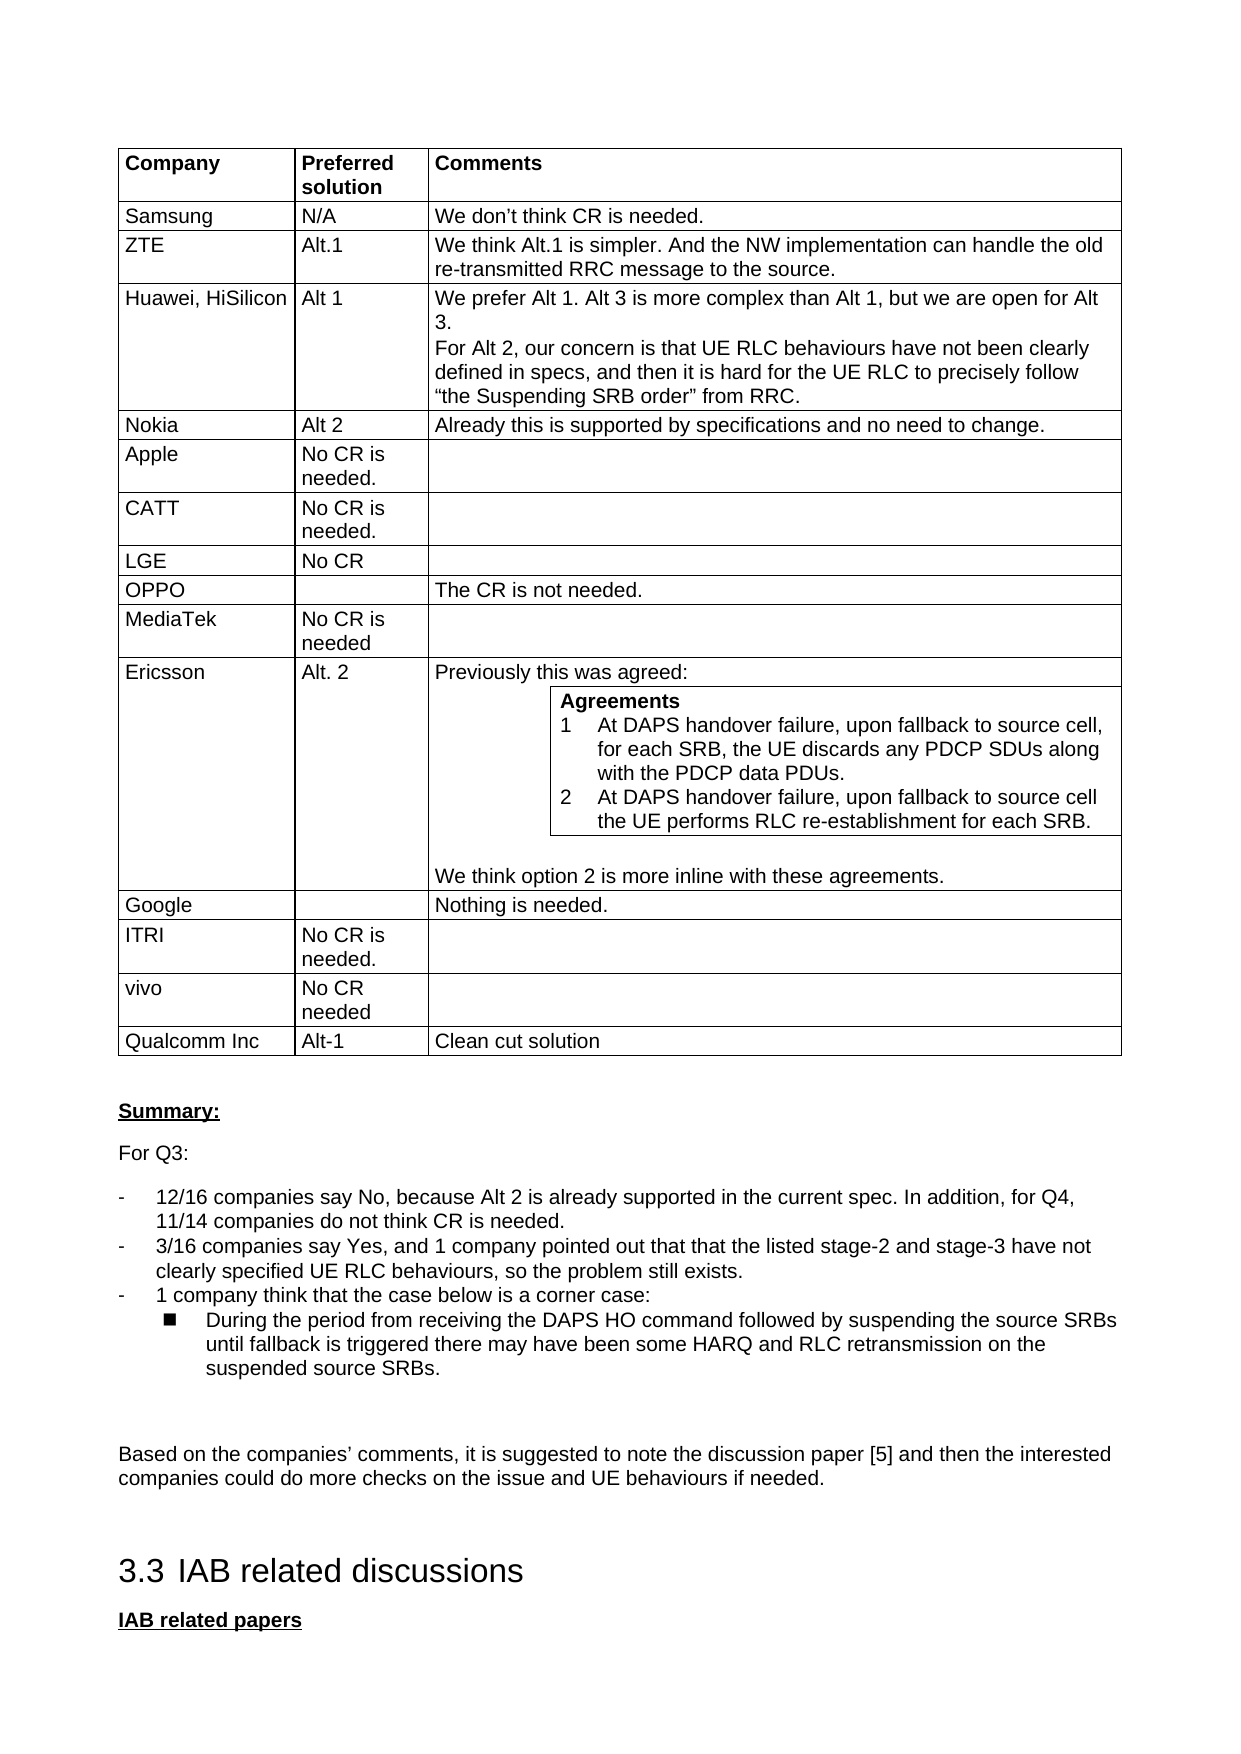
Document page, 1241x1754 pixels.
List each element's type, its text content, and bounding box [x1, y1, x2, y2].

table_cell Alt-1 [296, 1027, 428, 1055]
table_cell Huawei, HiSilicon [119, 284, 294, 410]
table_cell Google [119, 891, 294, 919]
table_cell No CR is needed. [296, 493, 428, 545]
table_header Company [119, 149, 294, 201]
table_cell We don’t think CR is needed. [429, 202, 1121, 230]
table_cell Alt 1 [296, 284, 428, 410]
table_cell MediaTek [119, 605, 294, 657]
table_cell Nokia [119, 411, 294, 439]
table_cell Previously this was agreed: Agreements 1 At DAPS handover failure, upon fallback to source cell, for each SRB, the UE discards any PDCP SDUs along with the PDCP data PDUs. 2 At DAPS handover failure, upon fallback to source cell the UE performs RLC re-establishment for each SRB. We think option 2 is more inline with these agreements. [429, 658, 1121, 890]
table_cell Alt.1 [296, 231, 428, 283]
table_cell LGE [119, 546, 294, 574]
text Summary: [118, 1098, 1122, 1122]
table_header Preferred solution [296, 149, 428, 201]
table_cell Qualcomm Inc [119, 1027, 294, 1055]
table_cell Nothing is needed. [429, 891, 1121, 919]
table_cell No CR [296, 546, 428, 574]
table_cell [429, 974, 1121, 1026]
table_cell No CR is needed. [296, 920, 428, 972]
table_cell [429, 493, 1121, 545]
table_cell We prefer Alt 1. Alt 3 is more complex than Alt 1, but we are open for Alt 3. For Alt 2, our concern is that UE RLC behaviours have not been clearly defined in specs, and then it is hard for the UE RLC to precisely follow “the Suspending SRB order” from RRC. [429, 284, 1121, 410]
table_cell The CR is not needed. [429, 576, 1121, 604]
table_cell Alt. 2 [296, 658, 428, 890]
table_cell N/A [296, 202, 428, 230]
table_cell We think Alt.1 is simpler. And the NW implementation can handle the old re-transmitted RRC message to the source. [429, 231, 1121, 283]
subtitle 3.3 IAB related discussions [118, 1551, 1122, 1589]
list 1 company think that the case below is a corner case: [118, 1283, 1122, 1308]
table_cell [429, 546, 1121, 574]
table_cell No CR is needed [296, 605, 428, 657]
table_cell [429, 920, 1121, 972]
table_cell vivo [119, 974, 294, 1026]
table_cell Samsung [119, 202, 294, 230]
table_cell No CR is needed. [296, 440, 428, 492]
table_cell No CR needed [296, 974, 428, 1026]
table_cell [296, 576, 428, 604]
table_cell [429, 605, 1121, 657]
table_cell ITRI [119, 920, 294, 972]
text For Q3: [118, 1141, 1122, 1165]
table_cell [429, 440, 1121, 492]
table_cell Ericsson [119, 658, 294, 890]
table_header Comments [429, 149, 1121, 201]
list During the period from receiving the DAPS HO command followed by suspending the source SRBs until fallback is triggered there may have been some HARQ and RLC retransmission on the suspended source SRBs. [162, 1308, 1122, 1380]
table_cell Apple [119, 440, 294, 492]
table_cell Alt 2 [296, 411, 428, 439]
table_cell CATT [119, 493, 294, 545]
table_cell [296, 891, 428, 919]
list 3/16 companies say Yes, and 1 company pointed out that that the listed stage-2 and stage-3 have not clearly specified UE RLC behaviours, so the problem still exists. [118, 1233, 1122, 1283]
table_cell OPPO [119, 576, 294, 604]
table_cell Already this is supported by specifications and no need to change. [429, 411, 1121, 439]
table_cell ZTE [119, 231, 294, 283]
text Based on the companies’ comments, it is suggested to note the discussion paper [5] and then the interested companies could do more checks on the issue and UE behaviours if needed. [118, 1442, 1122, 1489]
list 12/16 companies say No, because Alt 2 is already supported in the current spec. In addition, for Q4, 11/14 companies do not think CR is needed. [118, 1184, 1122, 1233]
table_cell Clean cut solution [429, 1027, 1121, 1055]
text IAB related papers [118, 1608, 1122, 1632]
